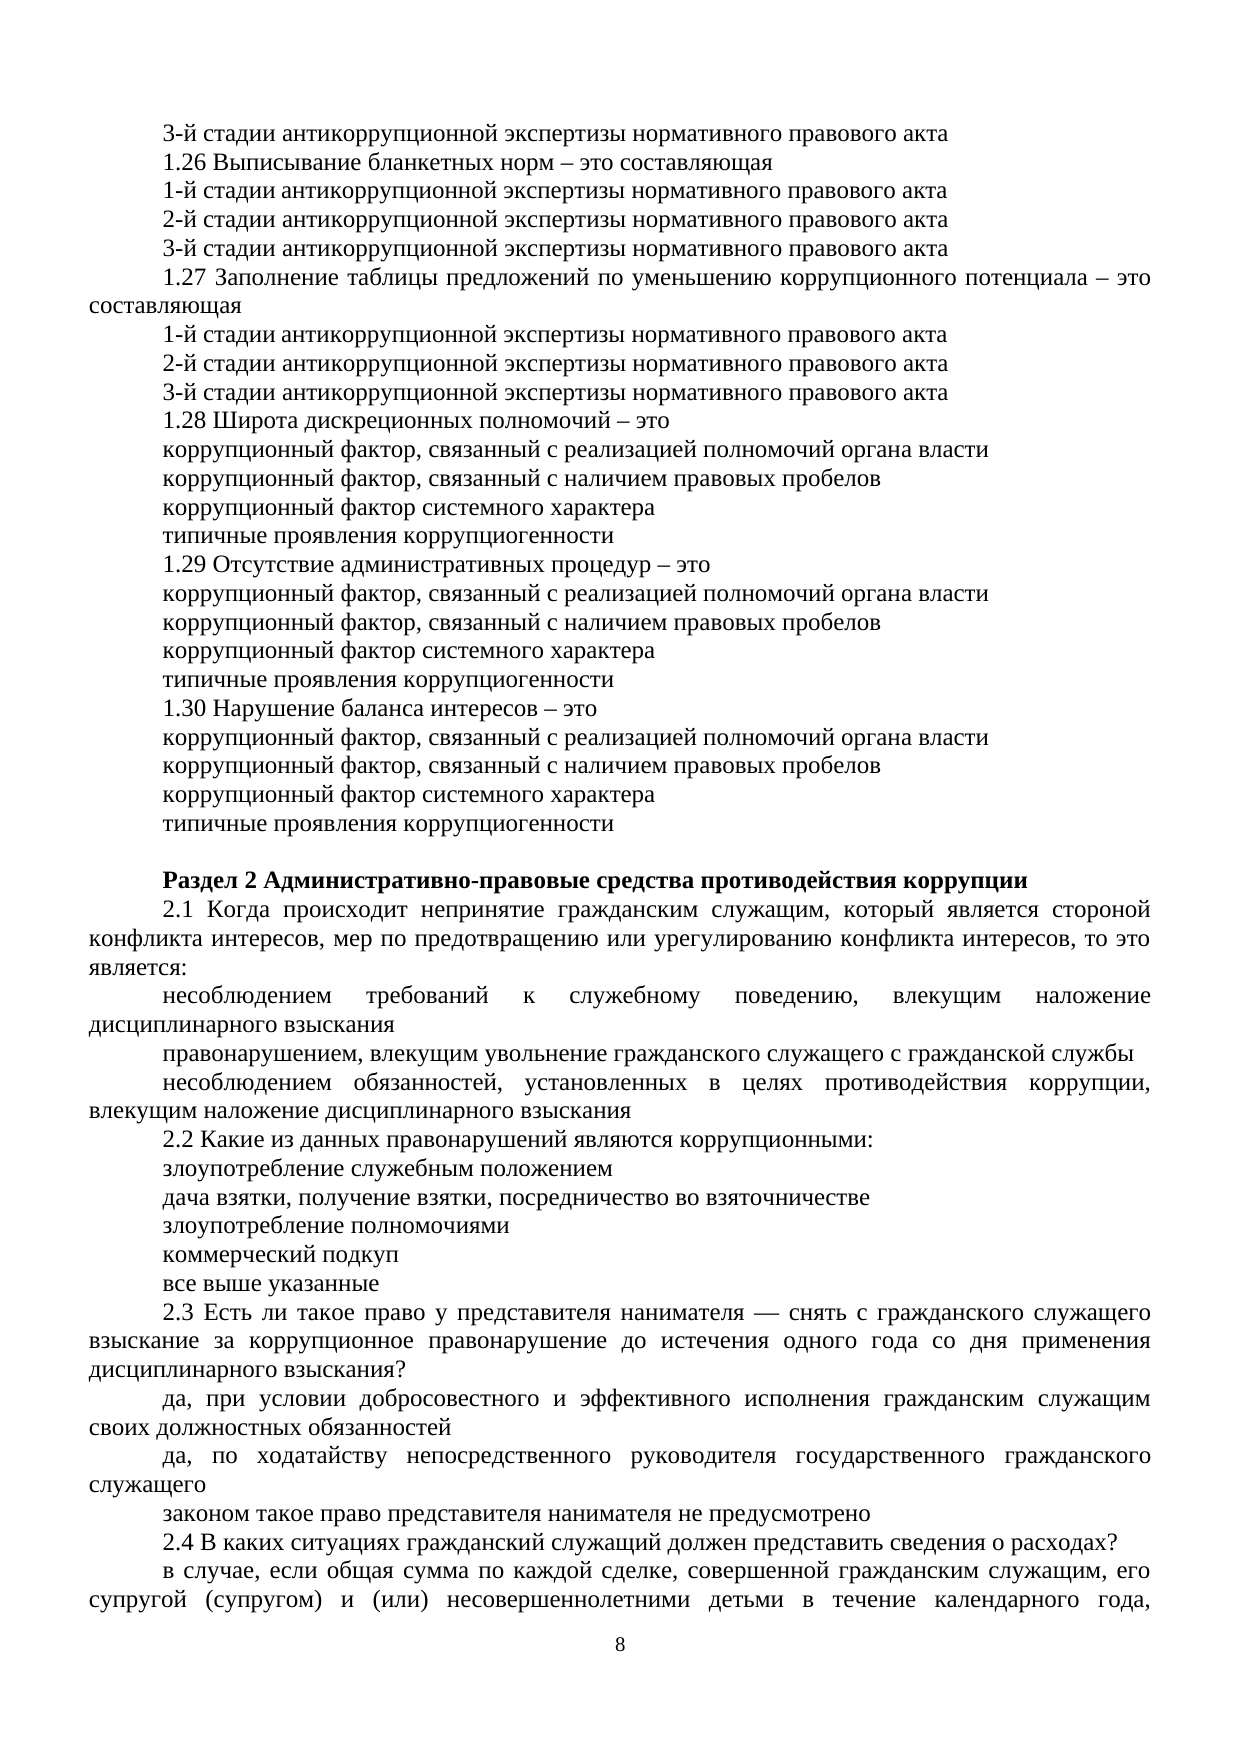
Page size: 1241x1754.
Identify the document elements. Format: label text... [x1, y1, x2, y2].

text 2.1 Когда происходит непринятие гражданским служащим, который является стороной конфликта интересов, мер по предотвращению или урегулированию конфликта интересов, то это является: [89, 894, 1152, 981]
text 1.27 Заполнение таблицы предложений по уменьшению коррупционного потенциала – это составляющая [89, 262, 1152, 319]
text коррупционный фактор, связанный с реализацией полномочий органа власти [89, 434, 1152, 463]
text коррупционный фактор, связанный с реализацией полномочий органа власти [89, 578, 1152, 607]
text 2.3 Есть ли такое право у представителя нанимателя — снять с гражданского служащего взыскание за коррупционное правонарушение до истечения одного года со дня применения дисциплинарного взыскания? [89, 1297, 1152, 1383]
text несоблюдением требований к служебному поведению, влекущим наложение дисциплинарного взыскания [89, 981, 1152, 1038]
text 3-й стадии антикоррупционной экспертизы нормативного правового акта [89, 118, 1152, 147]
text 3-й стадии антикоррупционной экспертизы нормативного правового акта [89, 377, 1152, 406]
text типичные проявления коррупциогенности [89, 664, 1152, 693]
text 1.29 Отсутствие административных процедур – это [89, 549, 1152, 578]
text правонарушением, влекущим увольнение гражданского служащего с гражданской службы [89, 1038, 1152, 1067]
text 1.26 Выписывание бланкетных норм – это составляющая [89, 147, 1152, 176]
text коррупционный фактор, связанный с реализацией полномочий органа власти [89, 722, 1152, 751]
text коммерческий подкуп [89, 1239, 1152, 1268]
text 2.4 В каких ситуациях гражданский служащий должен представить сведения о расходах? [89, 1527, 1152, 1556]
text коррупционный фактор системного характера [89, 492, 1152, 521]
text Раздел 2 Административно-правовые средства противодействия коррупции [89, 866, 1152, 894]
text несоблюдением обязанностей, установленных в целях противодействия коррупции, влекущим наложение дисциплинарного взыскания [89, 1067, 1152, 1124]
text коррупционный фактор, связанный с наличием правовых пробелов [89, 607, 1152, 636]
text да, по ходатайству непосредственного руководителя государственного гражданского служащего [89, 1441, 1152, 1498]
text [89, 1556, 1152, 1613]
text коррупционный фактор системного характера [89, 636, 1152, 664]
text злоупотребление служебным положением [89, 1153, 1152, 1182]
text злоупотребление полномочиями [89, 1211, 1152, 1239]
text 3-й стадии антикоррупционной экспертизы нормативного правового акта [89, 233, 1152, 262]
text коррупционный фактор системного характера [89, 779, 1152, 808]
text дача взятки, получение взятки, посредничество во взяточничестве [89, 1182, 1152, 1211]
text 2-й стадии антикоррупционной экспертизы нормативного правового акта [89, 348, 1152, 377]
text 2.2 Какие из данных правонарушений являются коррупционными: [89, 1124, 1152, 1153]
text коррупционный фактор, связанный с наличием правовых пробелов [89, 463, 1152, 492]
text коррупционный фактор, связанный с наличием правовых пробелов [89, 751, 1152, 779]
text 1.30 Нарушение баланса интересов – это [89, 693, 1152, 722]
text 1-й стадии антикоррупционной экспертизы нормативного правового акта [89, 319, 1152, 348]
text типичные проявления коррупциогенности [89, 808, 1152, 837]
text да, при условии добросовестного и эффективного исполнения гражданским служащим своих должностных обязанностей [89, 1383, 1152, 1441]
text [89, 176, 1152, 204]
text 1.28 Широта дискреционных полномочий – это [89, 406, 1152, 434]
text законом такое право представителя нанимателя не предусмотрено [89, 1498, 1152, 1527]
text все выше указанные [89, 1268, 1152, 1297]
text 2-й стадии антикоррупционной экспертизы нормативного правового акта [89, 204, 1152, 233]
text типичные проявления коррупциогенности [89, 521, 1152, 549]
